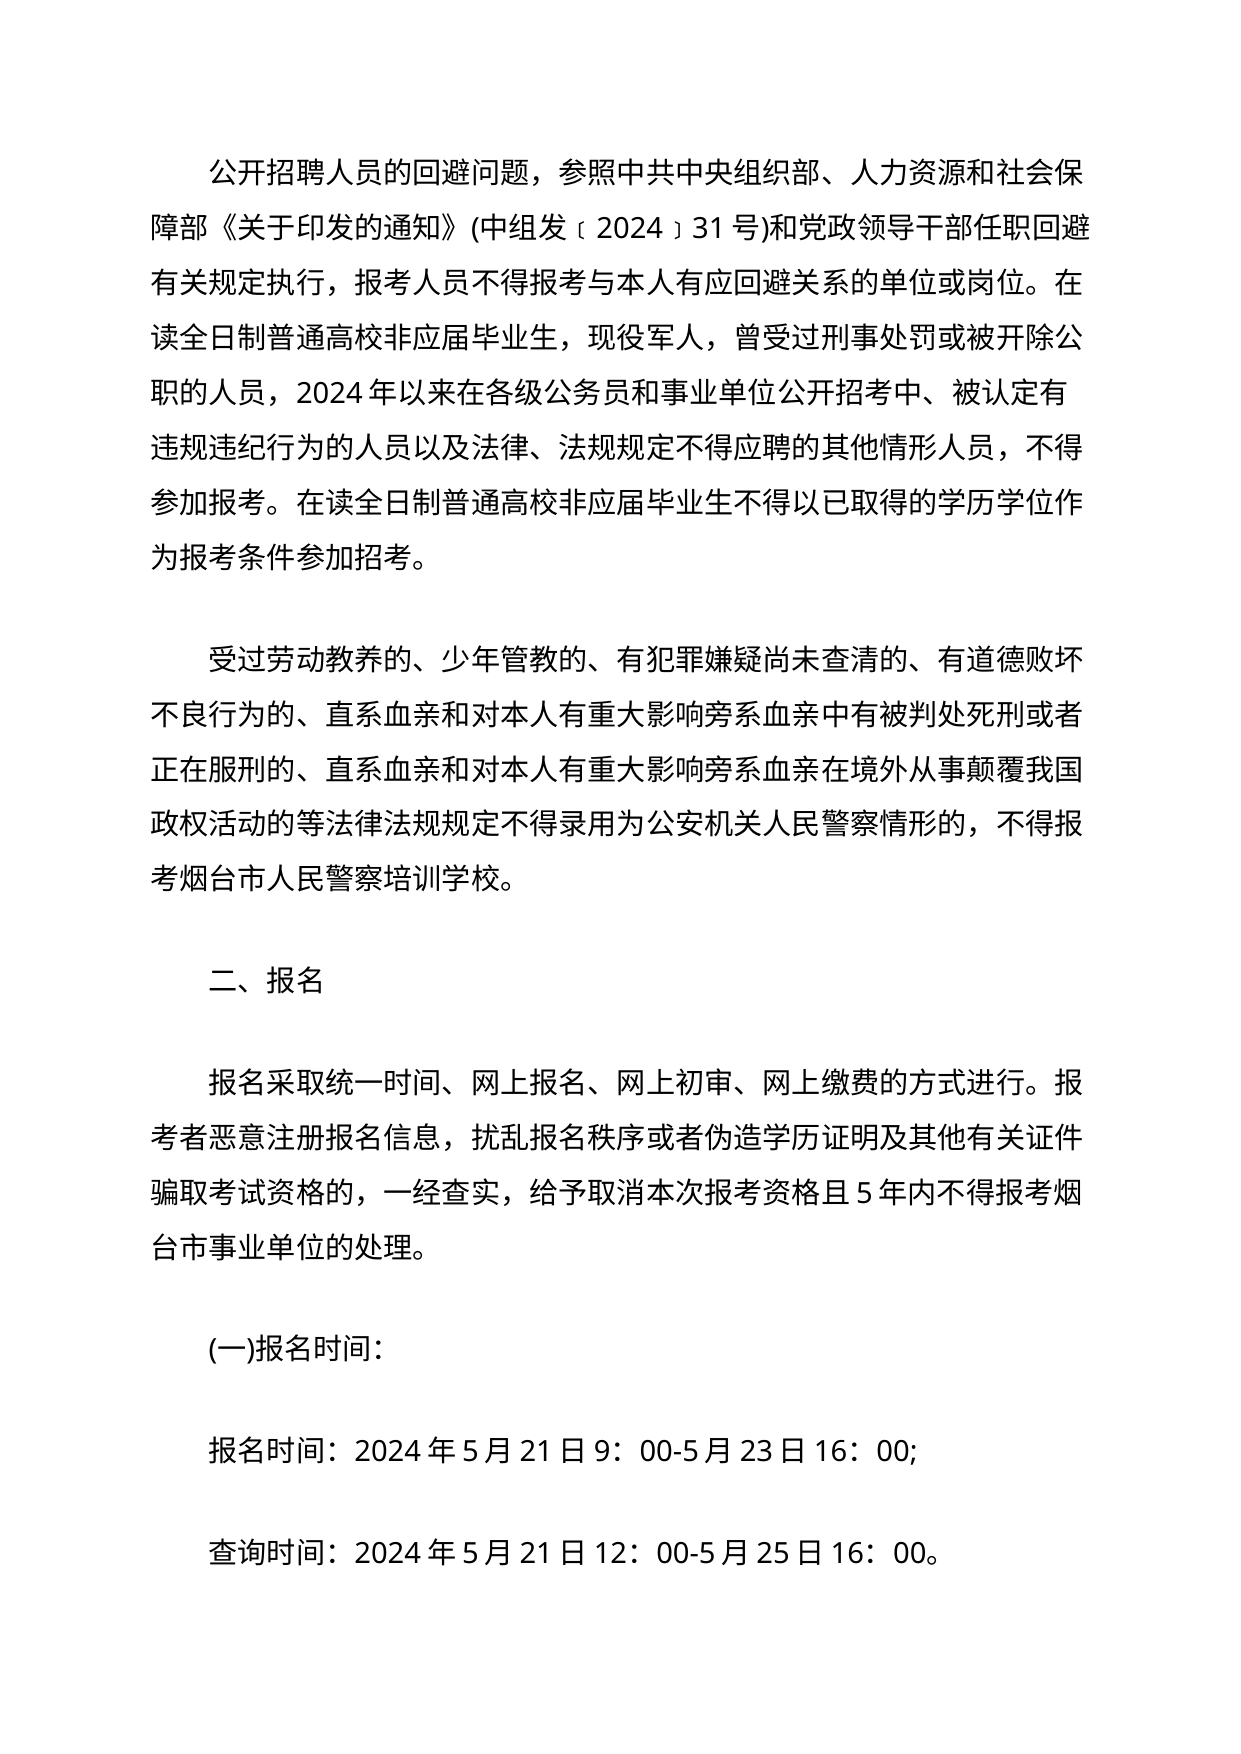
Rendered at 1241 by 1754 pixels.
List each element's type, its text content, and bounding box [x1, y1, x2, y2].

text 报名时间：2024年5月21日9：00-5月23日16：00; [150, 1428, 1090, 1470]
text (一)报名时间： [150, 1326, 1090, 1368]
text 公开招聘人员的回避问题，参照中共中央组织部、人力资源和社会保障部《关于印发的通知》(中组发﹝2024﹞31号)和党政领导干部任职回避有关规定执行，报考人员不得报考与本人有应回避关系的单位或岗位。在读全日制普通高校非应届毕业生，现役军人，曾受过刑事处罚或被开除公职的人员，2024年以来在各级公务员和事业单位公开招考中、被认定有违规违纪行为的人员以及法律、法规规定不得应聘的其他情形人员，不得参加报考。在读全日制普通高校非应届毕业生不得以已取得的学历学位作为报考条件参加招考。 [150, 150, 1090, 577]
text 查询时间：2024年5月21日12：00-5月25日16：00。 [150, 1530, 1090, 1572]
text 报名采取统一时间、网上报名、网上初审、网上缴费的方式进行。报考者恶意注册报名信息，扰乱报名秩序或者伪造学历证明及其他有关证件骗取考试资格的，一经查实，给予取消本次报考资格且5年内不得报考烟台市事业单位的处理。 [150, 1059, 1090, 1266]
text 二、报名 [150, 958, 1090, 1000]
text 受过劳动教养的、少年管教的、有犯罪嫌疑尚未查清的、有道德败坏不良行为的、直系血亲和对本人有重大影响旁系血亲中有被判处死刑或者正在服刑的、直系血亲和对本人有重大影响旁系血亲在境外从事颠覆我国政权活动的等法律法规规定不得录用为公安机关人民警察情形的，不得报考烟台市人民警察培训学校。 [150, 636, 1090, 898]
